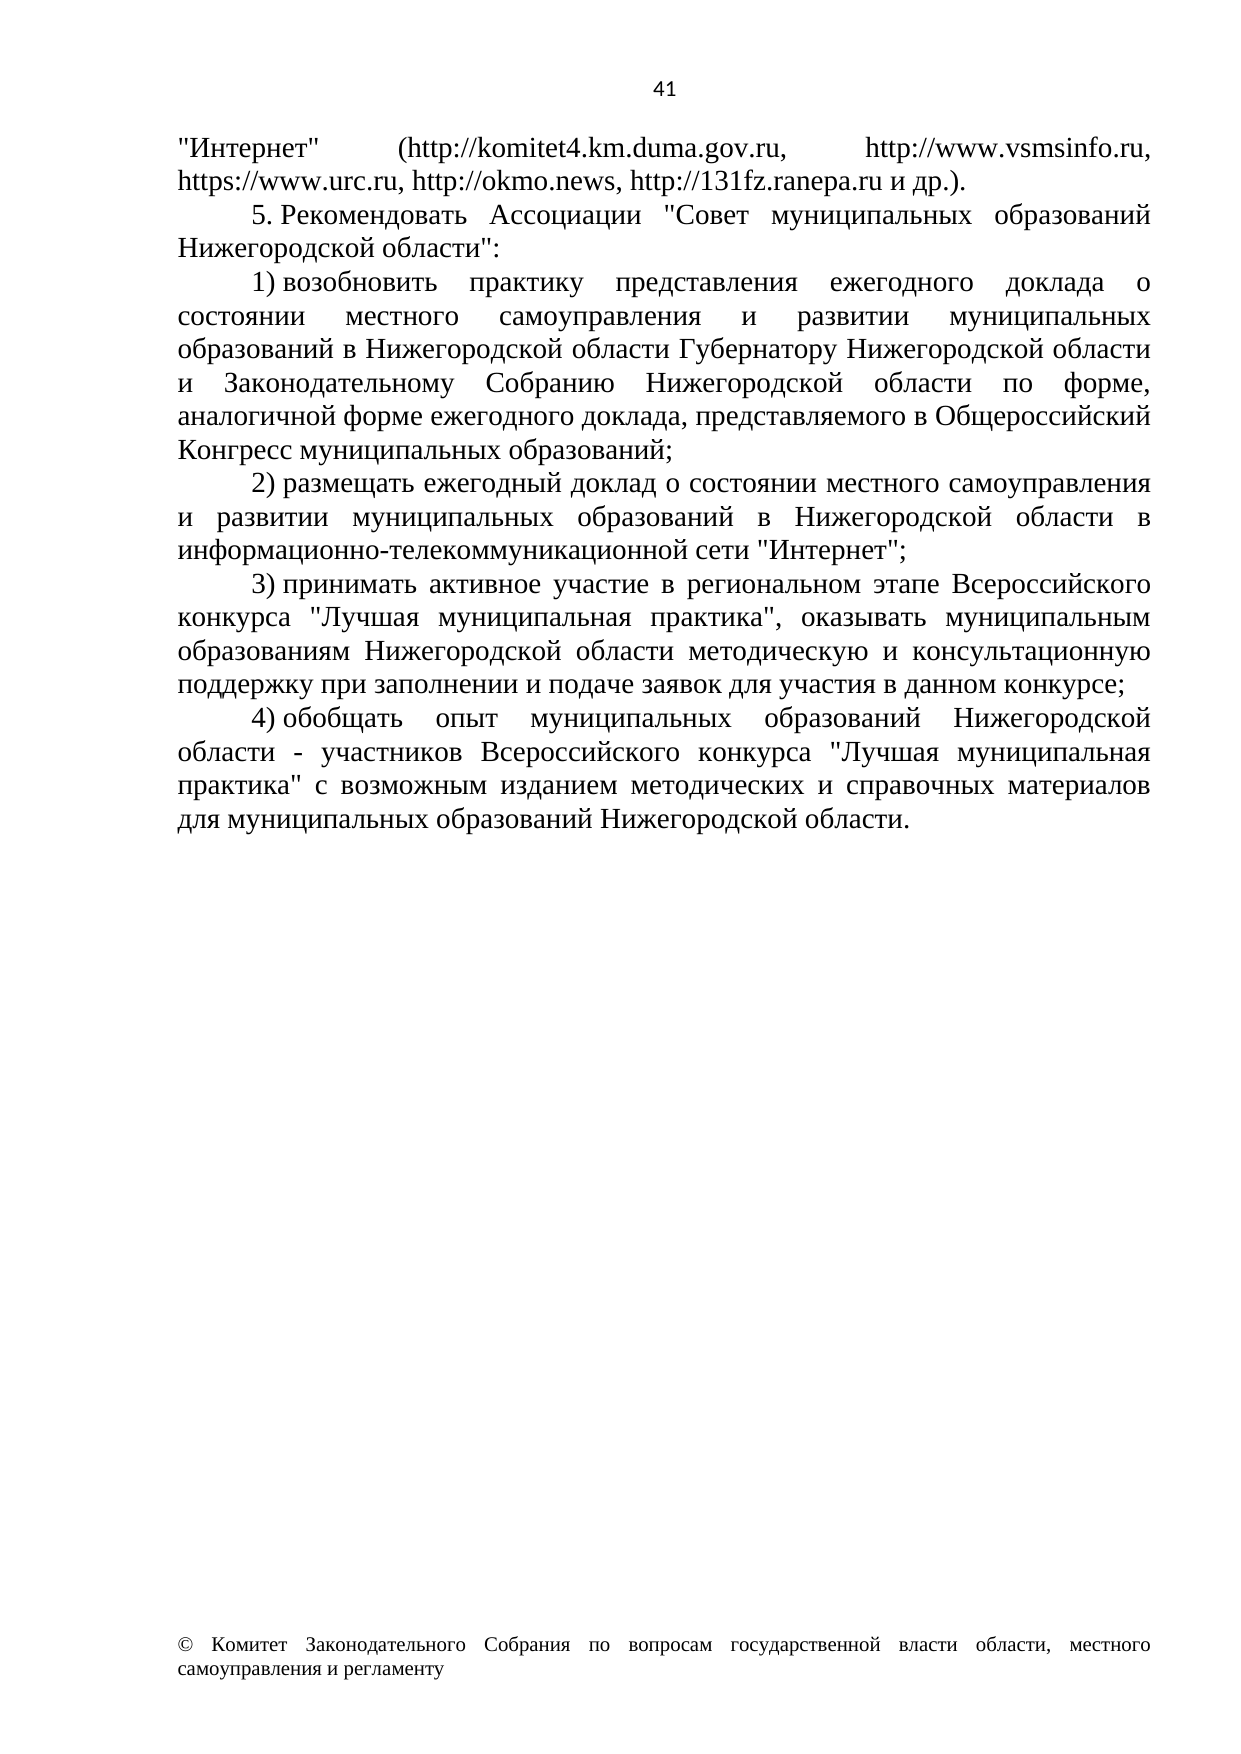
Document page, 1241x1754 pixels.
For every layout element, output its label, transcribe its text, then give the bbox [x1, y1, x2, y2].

text 5. Рекомендовать Ассоциации "Совет муниципальных образований Нижегородской области": [177, 197, 1152, 264]
list 3) принимать активное участие в региональном этапе Всероссийского конкурса "Лучшая муниципальная практика", оказывать муниципальным образованиям Нижегородской области методическую и консультационную поддержку при заполнении и подаче заявок для участия в данном конкурсе; [177, 566, 1152, 700]
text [177, 130, 1152, 197]
text 1) возобновить практику представления ежегодного доклада о состоянии местного самоуправления и развитии муниципальных образований в Нижегородской области Губернатору Нижегородской области и Законодательному Собранию Нижегородской области по форме, аналогичной форме ежегодного доклада, представляемого в Общероссийский Конгресс муниципальных образований; [177, 264, 1152, 465]
text 2) размещать ежегодный доклад о состоянии местного самоуправления и развитии муниципальных образований в Нижегородской области в информационно-телекоммуникационной сети "Интернет"; [177, 465, 1152, 566]
text 4) обобщать опыт муниципальных образований Нижегородской области - участников Всероссийского конкурса "Лучшая муниципальная практика" с возможным изданием методических и справочных материалов для муниципальных образований Нижегородской области. [177, 700, 1152, 834]
